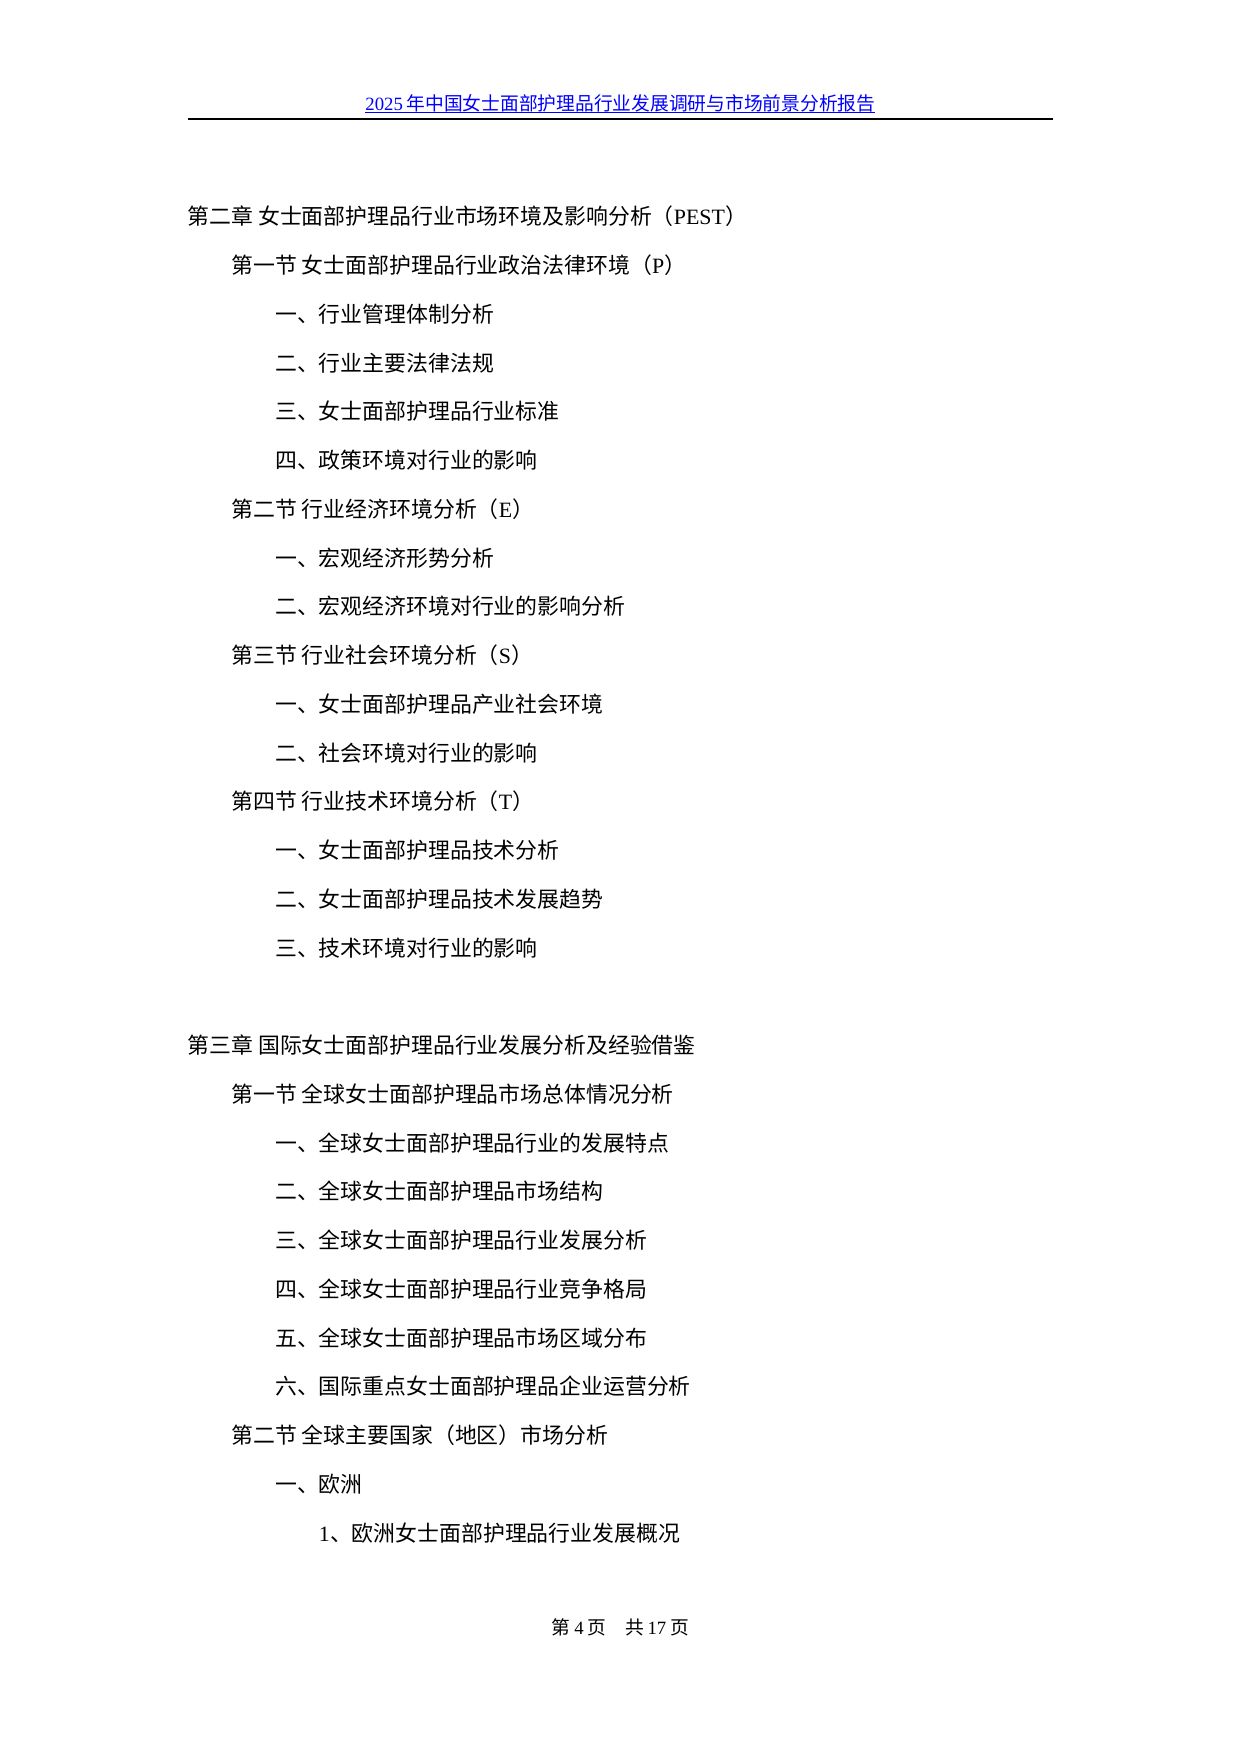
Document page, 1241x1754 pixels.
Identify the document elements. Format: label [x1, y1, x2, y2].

text [187, 150, 1053, 1548]
